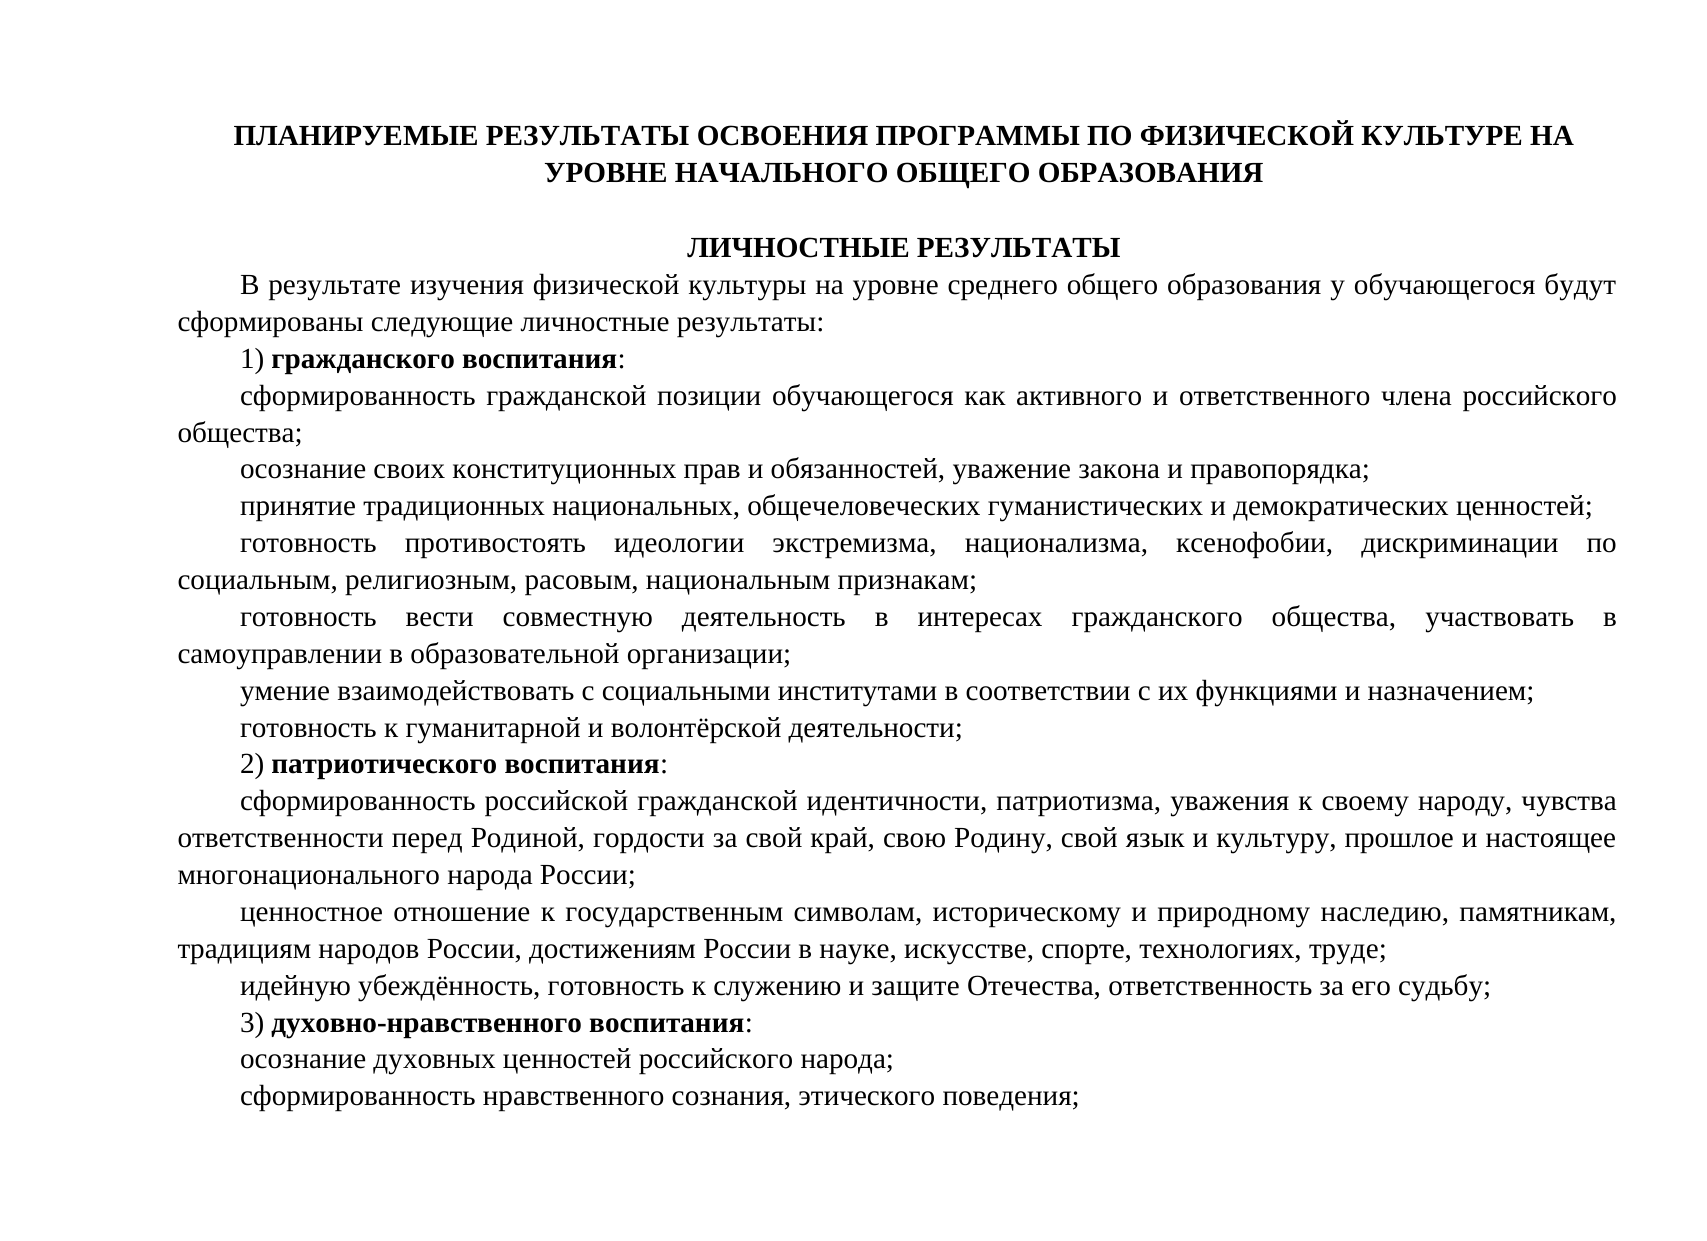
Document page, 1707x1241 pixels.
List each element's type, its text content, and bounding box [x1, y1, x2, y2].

text В результате изучения физической культуры на уровне среднего общего образования у обучающегося будут сформированы следующие личностные результаты: [177, 267, 1618, 338]
text готовность вести совместную деятельность в интересах гражданского общества, участвовать в самоуправлении в образовательной организации; [177, 599, 1618, 669]
text 1) гражданского воспитания: [177, 341, 1618, 374]
text сформированность российской гражданской идентичности, патриотизма, уважения к своему народу, чувства ответственности перед Родиной, гордости за свой край, свою Родину, свой язык и культуру, прошлое и настоящее многонационального народа России; [177, 783, 1618, 891]
text готовность противостоять идеологии экстремизма, национализма, ксенофобии, дискриминации по социальным, религиозным, расовым, национальным признакам; [177, 525, 1618, 596]
text готовность к гуманитарной и волонтёрской деятельности; [177, 710, 1618, 743]
text идейную убеждённость, готовность к служению и защите Отечества, ответственность за его судьбу; [177, 968, 1618, 1001]
text 2) патриотического воспитания: [177, 747, 1618, 780]
text умение взаимодействовать с социальными институтами в соответствии с их функциями и назначением; [177, 673, 1618, 706]
text ПЛАНИРУЕМЫЕ РЕЗУЛЬТАТЫ ОСВОЕНИЯ ПРОГРАММЫ ПО ФИЗИЧЕСКОЙ КУЛЬТУРЕ НА УРОВНЕ НАЧАЛЬНОГО ОБЩЕГО ОБРАЗОВАНИЯ [190, 118, 1618, 188]
text осознание своих конституционных прав и обязанностей, уважение закона и правопорядка; [177, 452, 1618, 485]
text ценностное отношение к государственным символам, историческому и природному наследию, памятникам, традициям народов России, достижениям России в науке, искусстве, спорте, технологиях, труде; [177, 894, 1618, 964]
text 3) духовно-нравственного воспитания: [177, 1005, 1618, 1038]
text осознание духовных ценностей российского народа; [177, 1042, 1618, 1075]
text принятие традиционных национальных, общечеловеческих гуманистических и демократических ценностей; [177, 488, 1618, 522]
text сформированность гражданской позиции обучающегося как активного и ответственного члена российского общества; [177, 378, 1618, 448]
text ЛИЧНОСТНЫЕ РЕЗУЛЬТАТЫ [190, 230, 1618, 264]
text сформированность нравственного сознания, этического поведения; [177, 1078, 1618, 1112]
